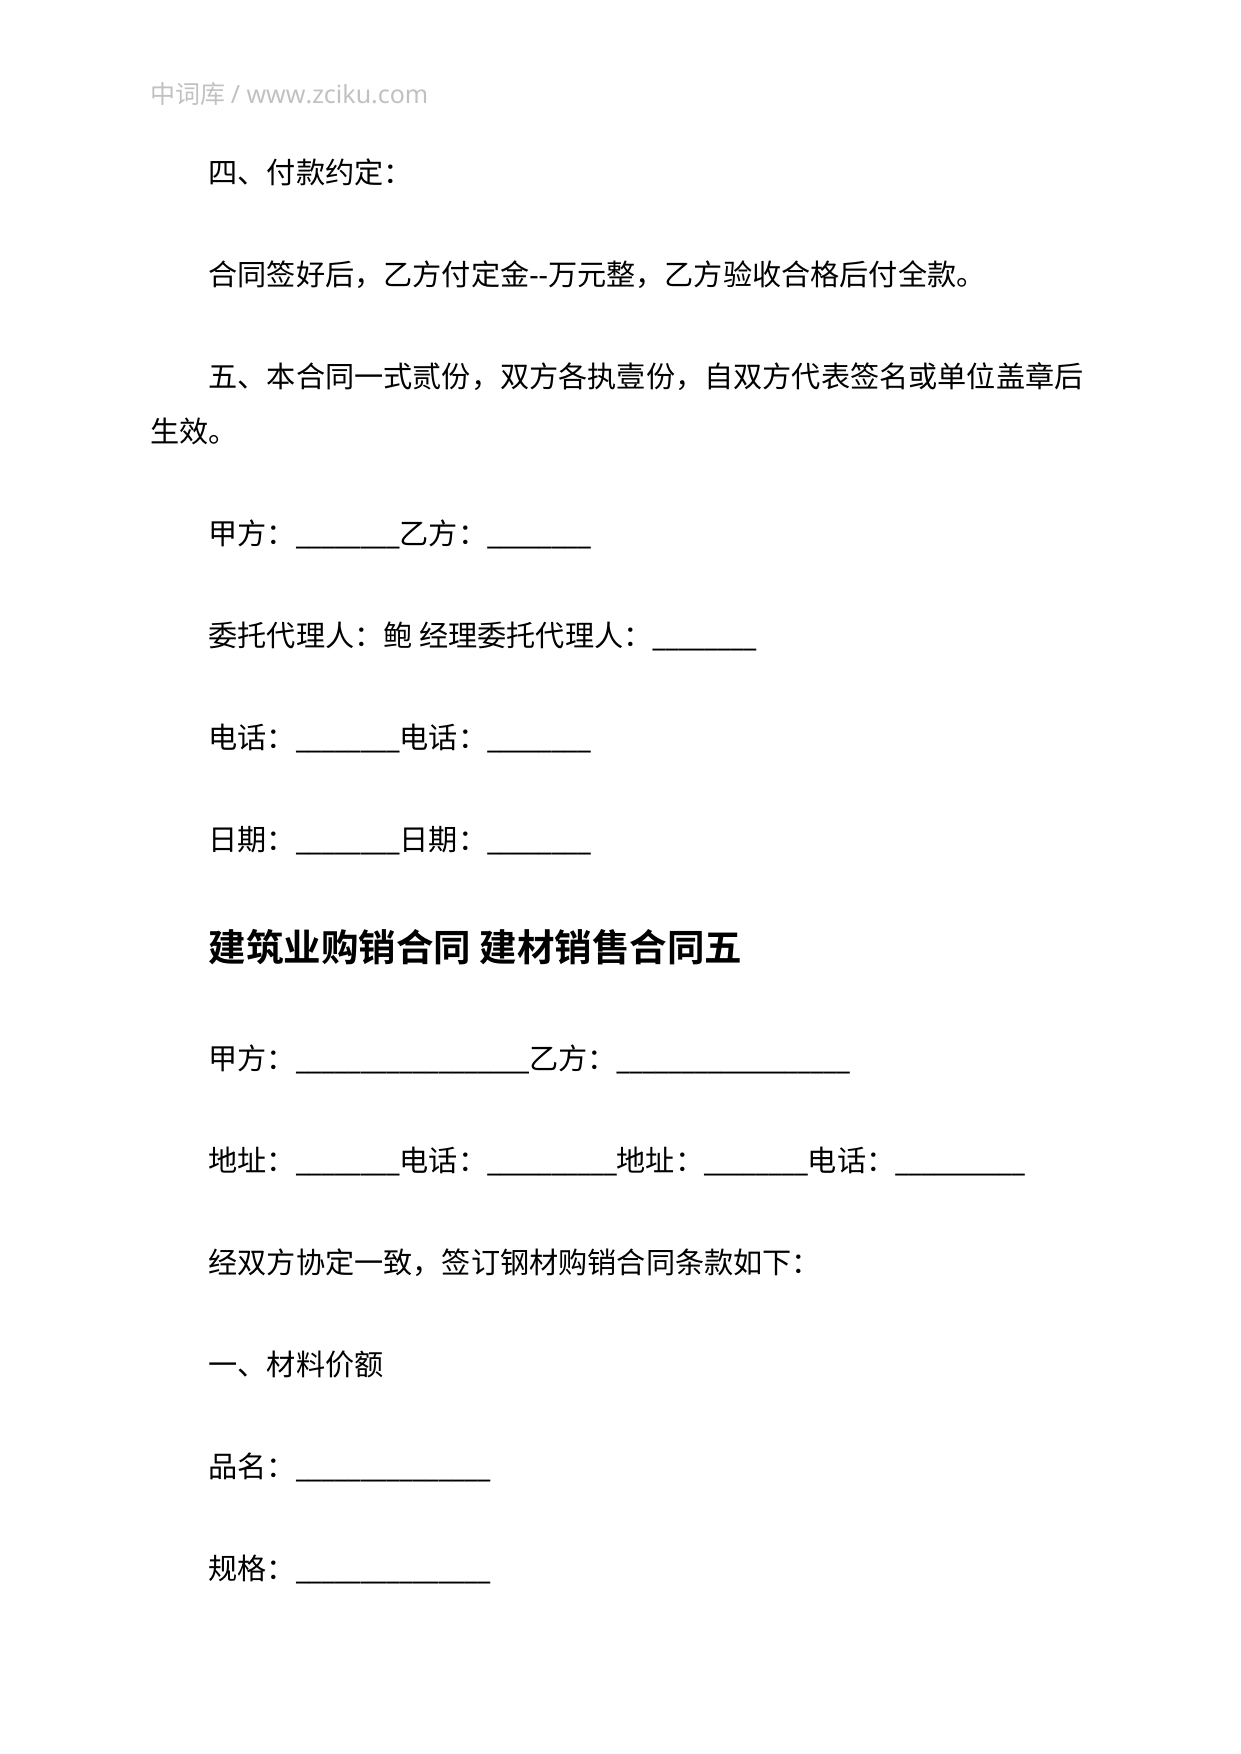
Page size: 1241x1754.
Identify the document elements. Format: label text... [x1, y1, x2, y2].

text 甲方：__________________乙方：__________________ [150, 1036, 1090, 1078]
text 甲方：________乙方：________ [150, 510, 1090, 553]
text 四、付款约定： [150, 150, 1090, 192]
text 日期：________日期：________ [150, 816, 1090, 859]
text 经双方协定一致，签订钢材购销合同条款如下： [150, 1240, 1090, 1282]
text 建筑业购销合同 建材销售合同五 [150, 918, 1090, 973]
text 电话：________电话：________ [150, 714, 1090, 757]
text 地址：________电话：__________地址：________电话：__________ [150, 1138, 1090, 1180]
text 委托代理人：鲍 经理委托代理人：________ [150, 612, 1090, 655]
text 五、本合同一式贰份，双方各执壹份，自双方代表签名或单位盖章后生效。 [150, 354, 1090, 451]
text 合同签好后，乙方付定金--万元整，乙方验收合格后付全款。 [150, 252, 1090, 294]
text 一、材料价额 [150, 1341, 1090, 1384]
text 品名：_______________ [150, 1443, 1090, 1486]
text 规格：_______________ [150, 1545, 1090, 1588]
